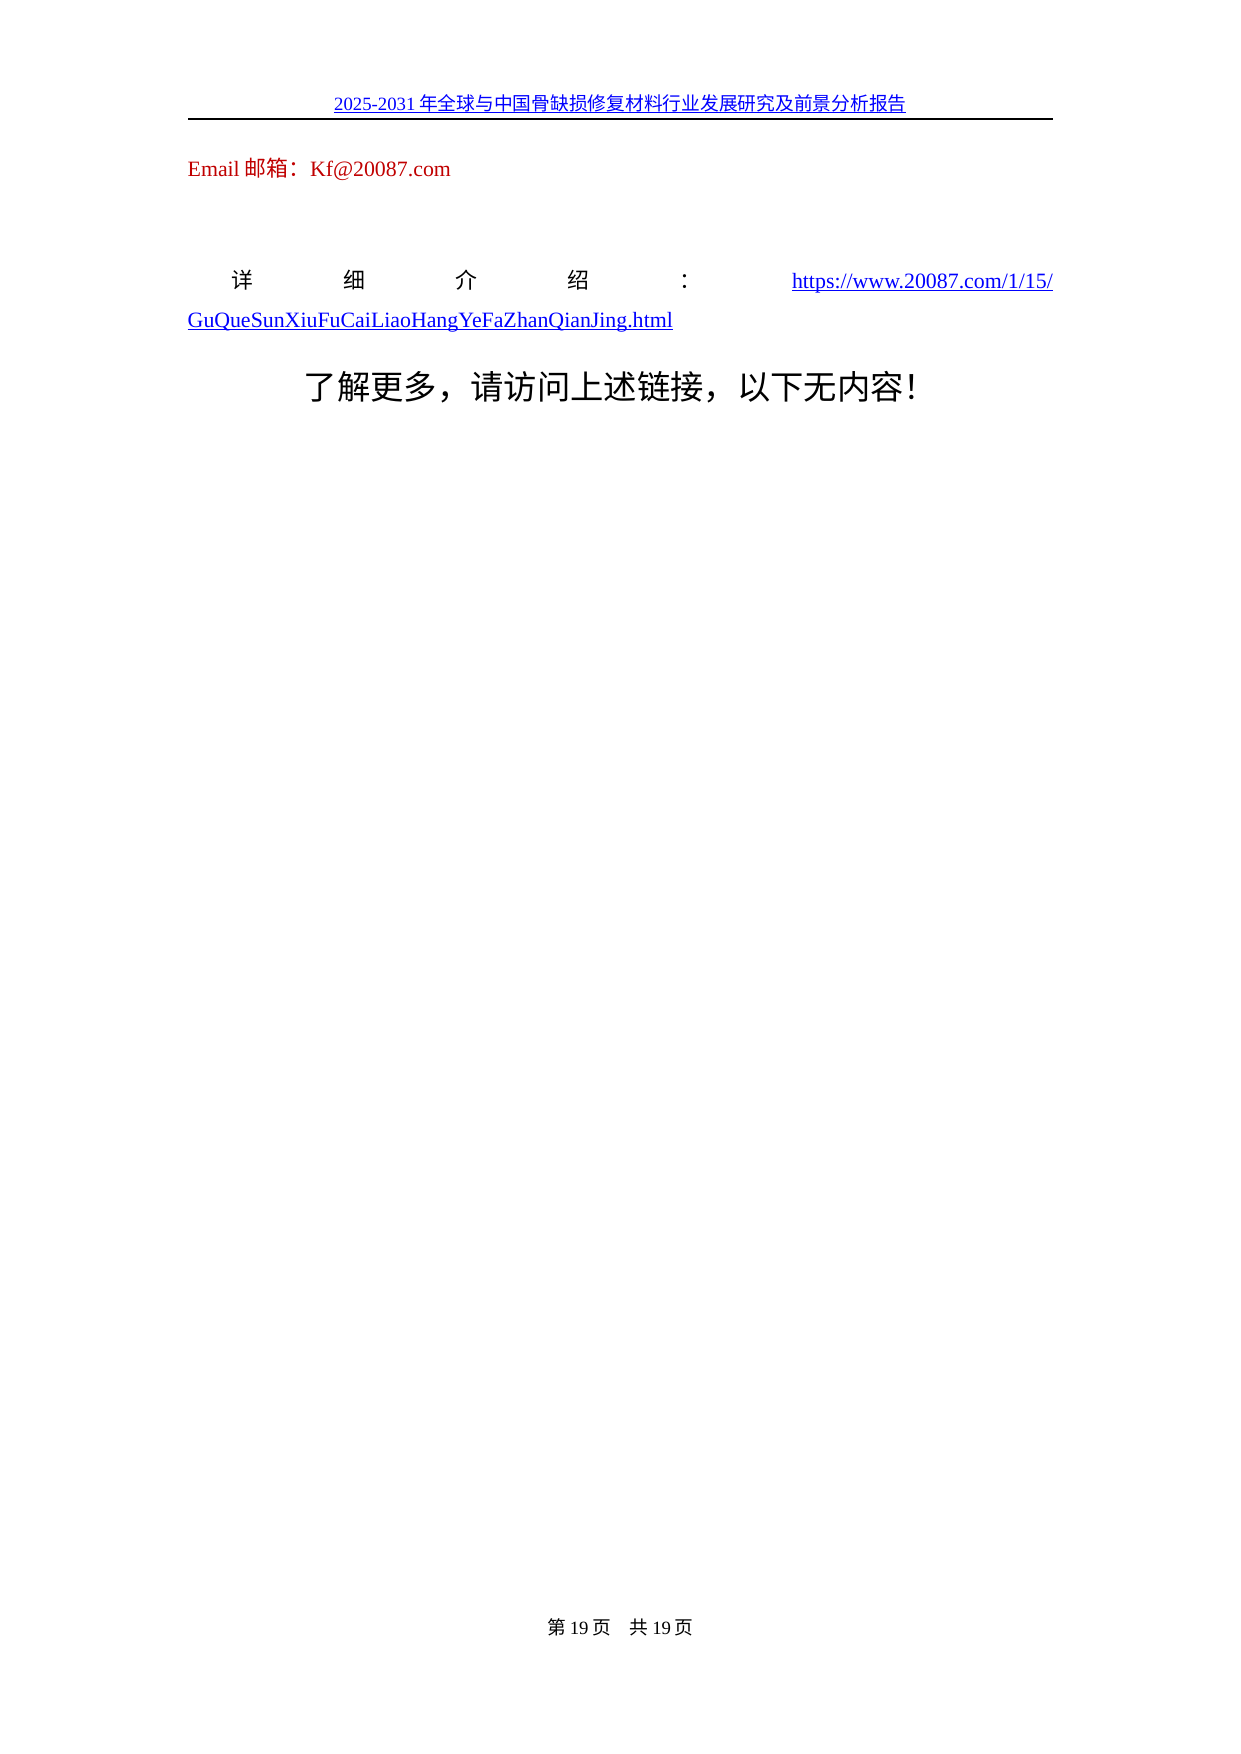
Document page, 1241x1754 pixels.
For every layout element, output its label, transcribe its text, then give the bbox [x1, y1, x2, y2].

text 详细介绍：https://www.20087.com/1/15/GuQueSunXiuFuCaiLiaoHangYeFaZhanQianJing.html [187, 263, 1053, 336]
text Email邮箱：Kf@20087.com [187, 150, 1053, 183]
title 了解更多，请访问上述链接，以下无内容！ [187, 352, 1053, 417]
